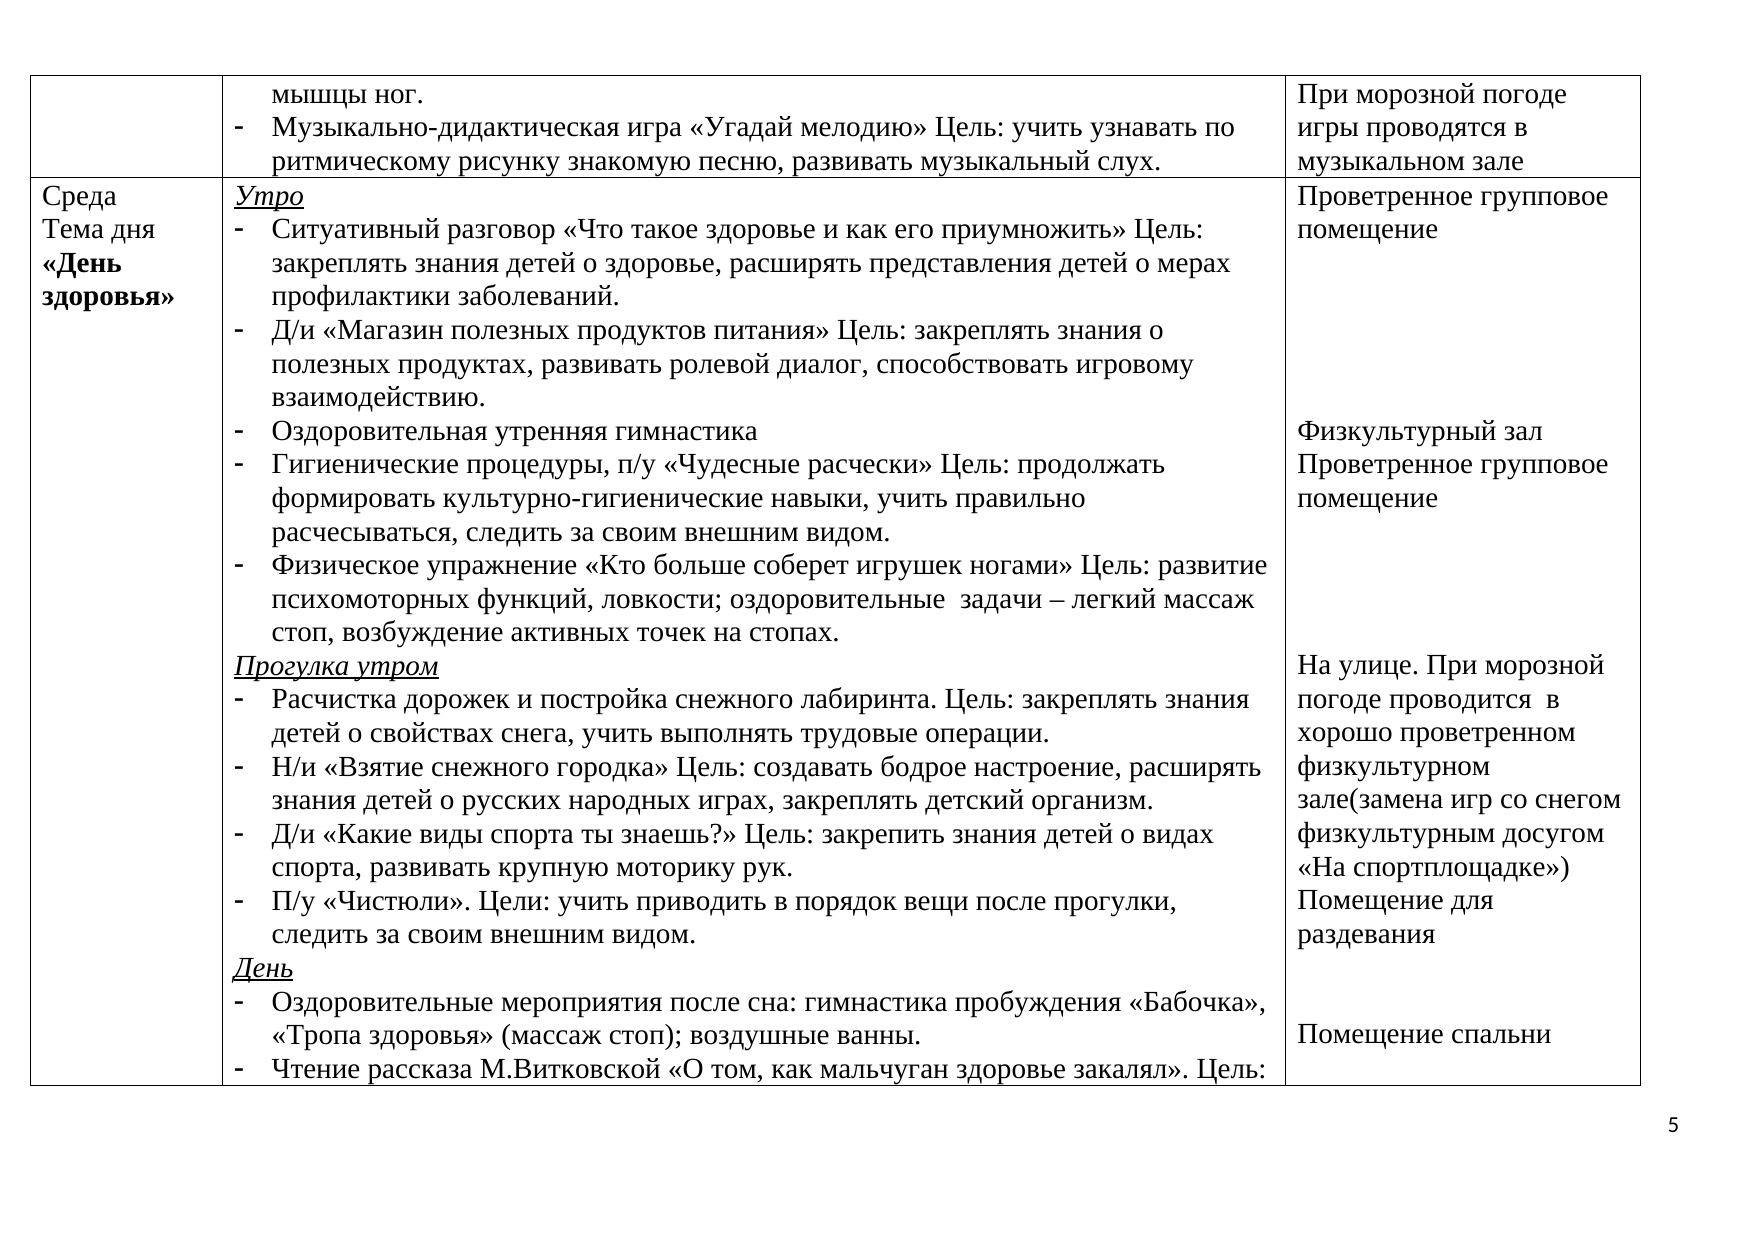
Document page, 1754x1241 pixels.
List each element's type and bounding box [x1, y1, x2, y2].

table_cell [31, 76, 222, 177]
table_cell [1286, 178, 1640, 1084]
table_cell [223, 76, 1285, 177]
table_cell [31, 178, 222, 1084]
table_cell [1286, 76, 1640, 177]
table_cell [223, 178, 1285, 1084]
